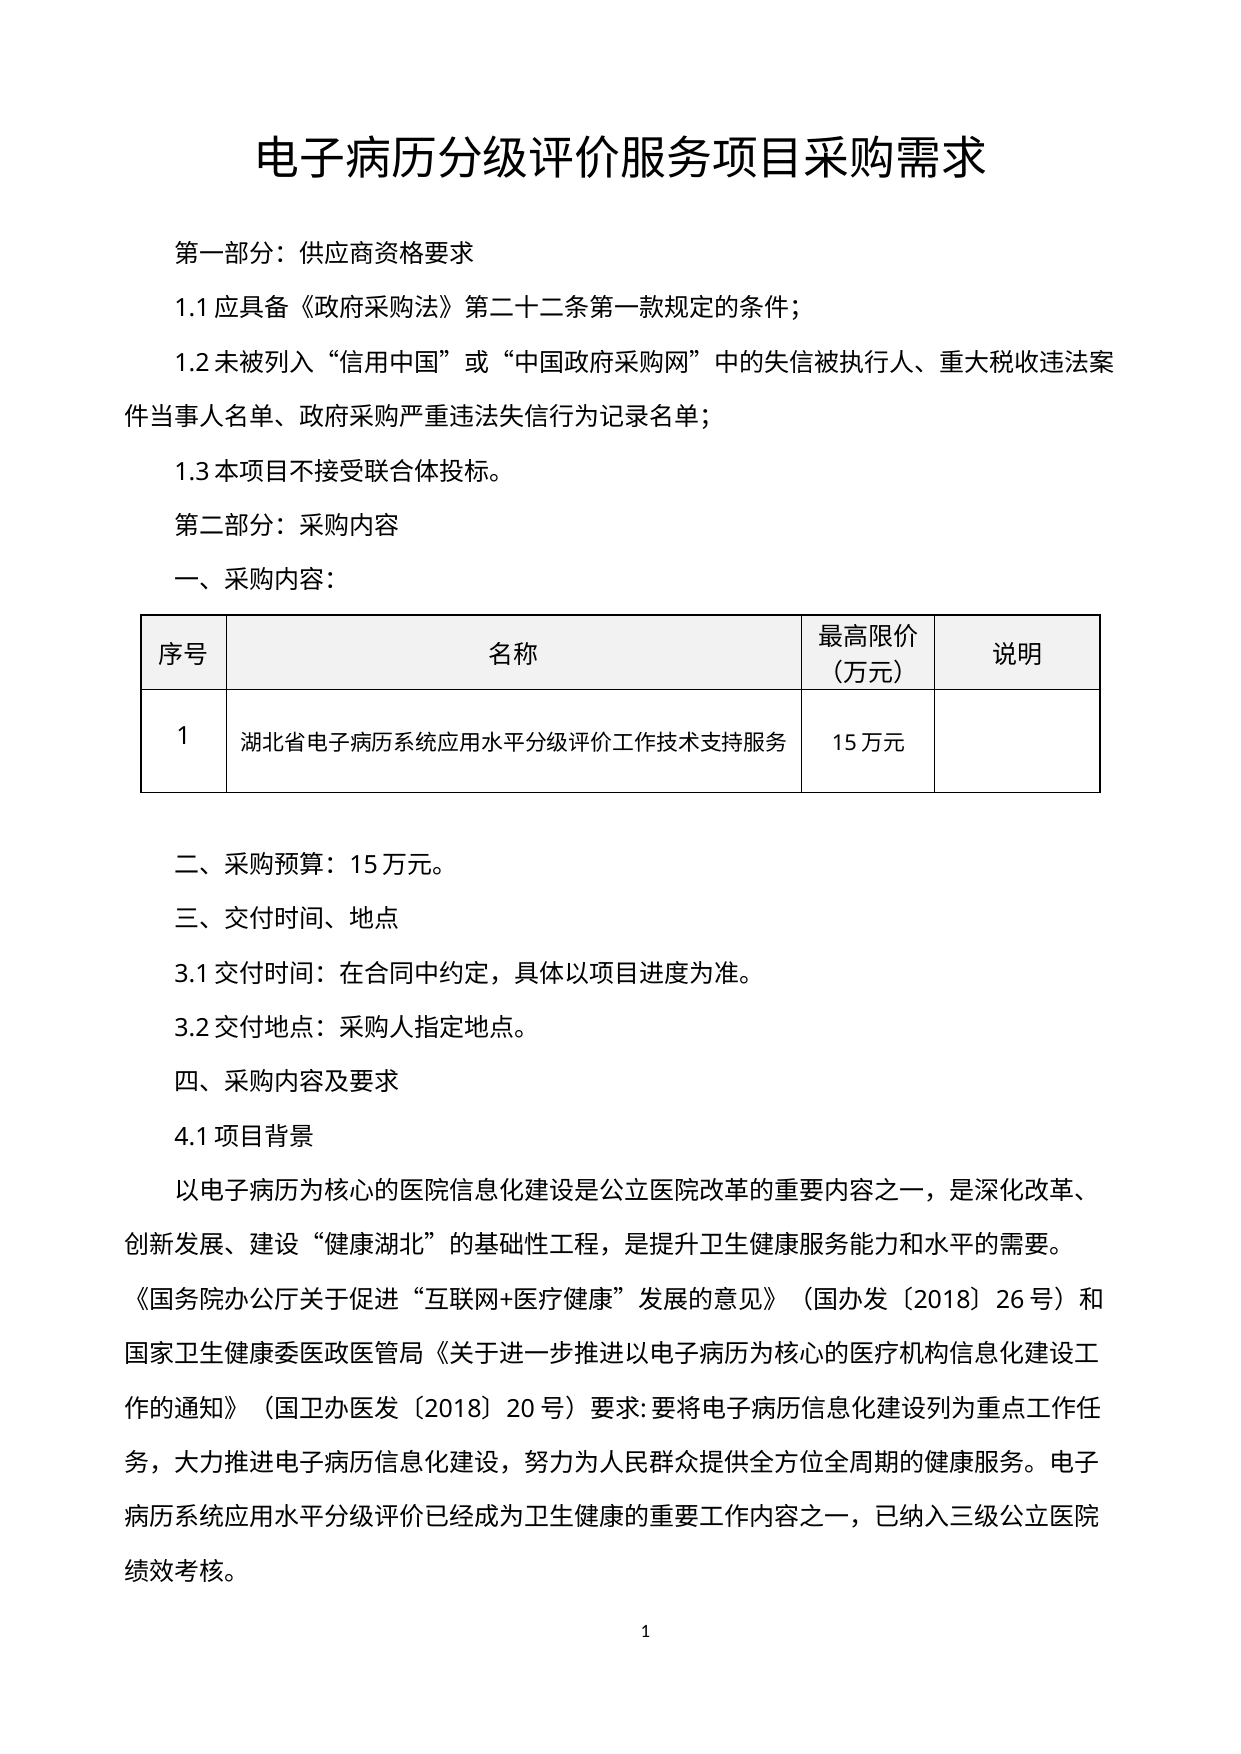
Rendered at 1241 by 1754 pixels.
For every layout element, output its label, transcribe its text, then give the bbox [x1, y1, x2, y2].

table_cell 15万元 [802, 690, 934, 792]
table_header 名称 [227, 616, 801, 689]
text 3.2交付地点：采购人指定地点。 [124, 1007, 1116, 1044]
text 三、交付时间、地点 [124, 899, 1116, 935]
text 1.2未被列入“信用中国”或“中国政府采购网”中的失信被执行人、重大税收违法案件当事人名单、政府采购严重违法失信行为记录名单； [124, 342, 1116, 433]
table_header 序号 [142, 616, 226, 689]
text 二、采购预算：15万元。 [124, 844, 1116, 881]
text 四、采购内容及要求 [124, 1062, 1116, 1098]
text 1.1应具备《政府采购法》第二十二条第一款规定的条件； [124, 288, 1116, 324]
table_header 最高限价（万元） [802, 616, 934, 689]
text 以电子病历为核心的医院信息化建设是公立医院改革的重要内容之一，是深化改革、创新发展、建设“健康湖北”的基础性工程，是提升卫生健康服务能力和水平的需要。《国务院办公厅关于促进“互联网+医疗健康”发展的意见》（国办发〔2018〕26号）和国家卫生健康委医政医管局《关于进一步推进以电子病历为核心的医疗机构信息化建设工作的通知》（国卫办医发〔2018〕20号）要求: 要将电子病历信息化建设列为重点工作任务，大力推进电子病历信息化建设，努力为人民群众提供全方位全周期的健康服务。电子病历系统应用水平分级评价已经成为卫生健康的重要工作内容之一，已纳入三级公立医院绩效考核。 [124, 1171, 1116, 1587]
table_cell 湖北省电子病历系统应用水平分级评价工作技术支持服务 [227, 690, 801, 792]
text 1.3本项目不接受联合体投标。 [124, 451, 1116, 487]
table_cell 1 [142, 690, 226, 792]
text 电子病历分级评价服务项目采购需求 [124, 121, 1116, 188]
table_cell [935, 690, 1099, 792]
text 第一部分：供应商资格要求 [124, 233, 1116, 270]
text 4.1项目背景 [124, 1116, 1116, 1152]
text 3.1交付时间：在合同中约定，具体以项目进度为准。 [124, 953, 1116, 989]
text 一、采购内容： [124, 560, 1116, 596]
table_header 说明 [935, 616, 1099, 689]
text 第二部分：采购内容 [124, 505, 1116, 542]
